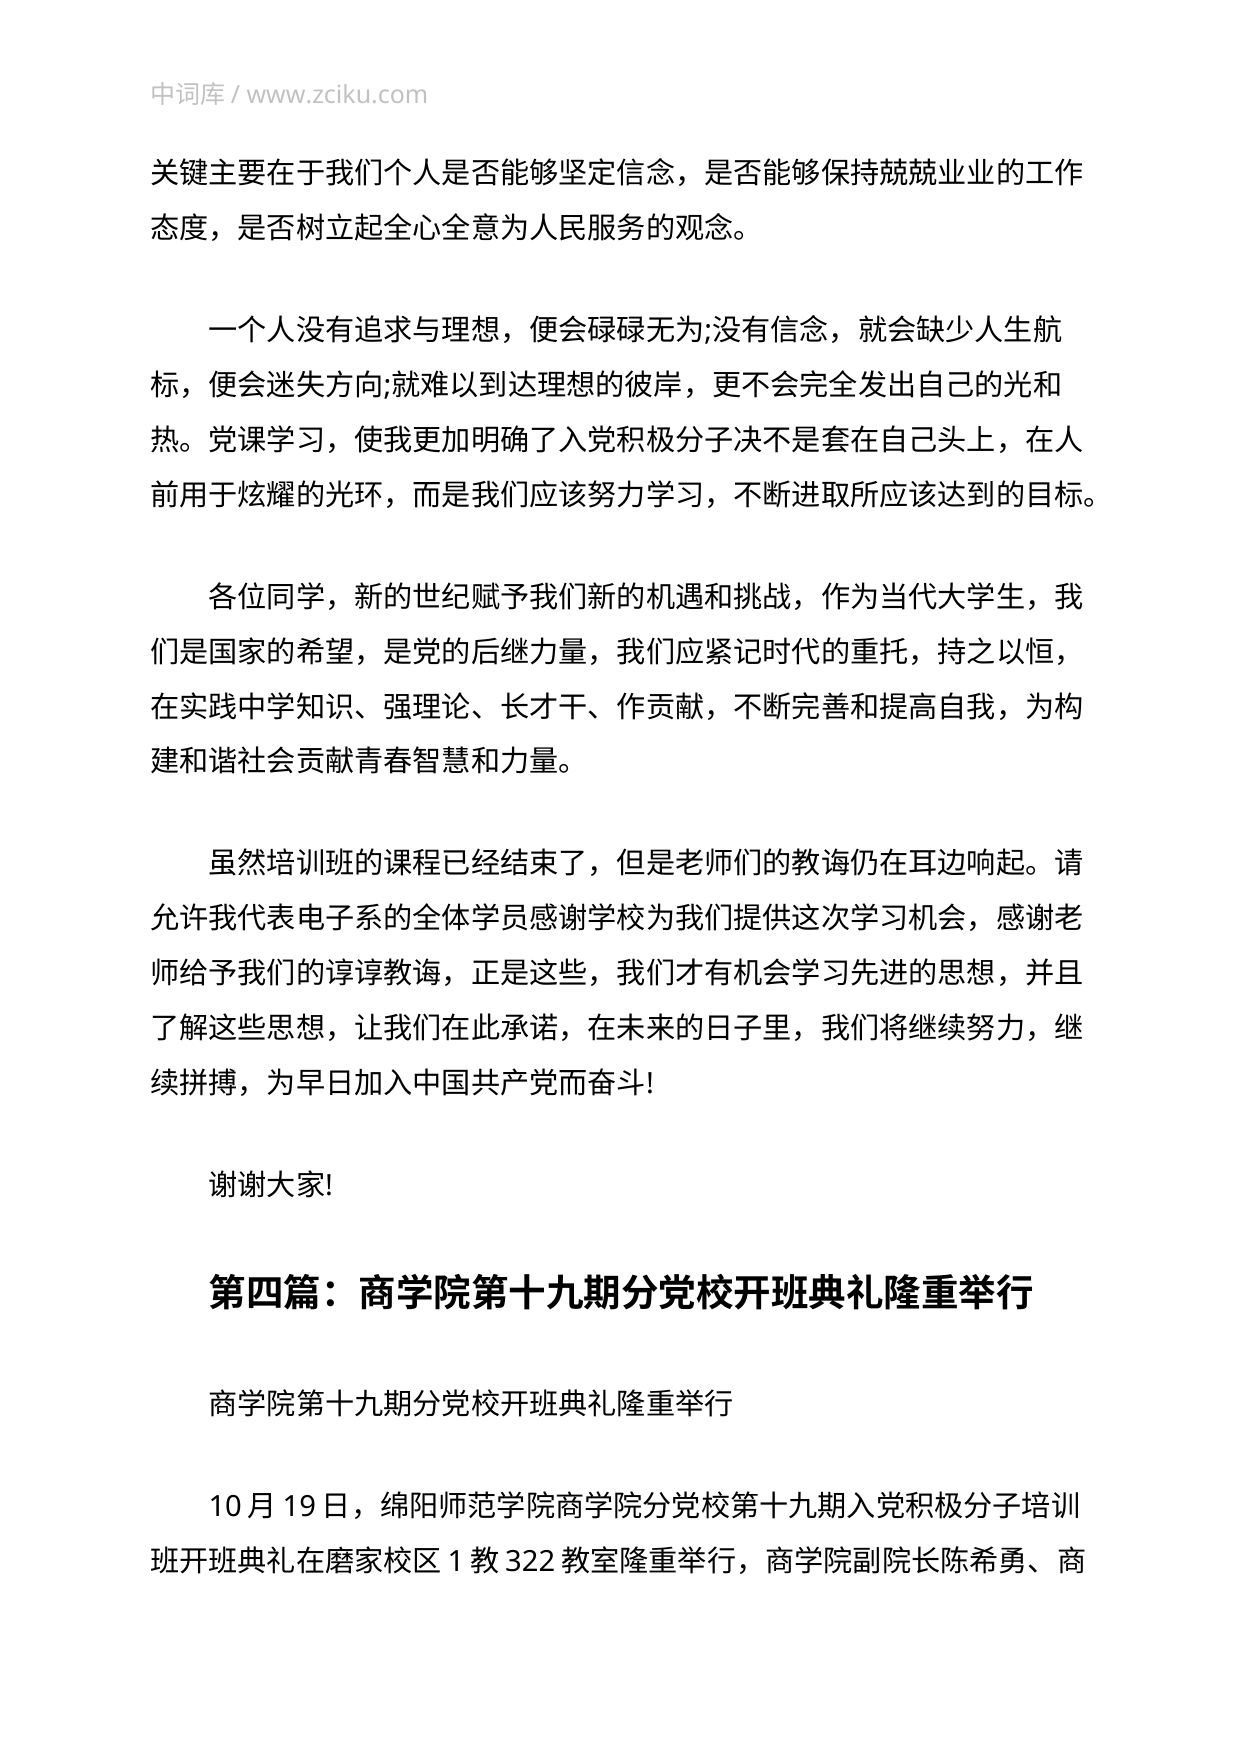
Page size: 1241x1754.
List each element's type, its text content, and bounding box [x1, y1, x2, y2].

text 各位同学，新的世纪赋予我们新的机遇和挑战，作为当代大学生，我们是国家的希望，是党的后继力量，我们应紧记时代的重托，持之以恒，在实践中学知识、强理论、长才干、作贡献，不断完善和提高自我，为构建和谐社会贡献青春智慧和力量。 [150, 573, 1090, 780]
text 虽然培训班的课程已经结束了，但是老师们的教诲仍在耳边响起。请允许我代表电子系的全体学员感谢学校为我们提供这次学习机会，感谢老师给予我们的谆谆教诲，正是这些，我们才有机会学习先进的思想，并且了解这些思想，让我们在此承诺，在未来的日子里，我们将继续努力，继续拼搏，为早日加入中国共产党而奋斗! [150, 840, 1090, 1102]
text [150, 1482, 1090, 1580]
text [150, 150, 1090, 247]
text 商学院第十九期分党校开班典礼隆重举行 [150, 1381, 1090, 1423]
text 一个人没有追求与理想，便会碌碌无为;没有信念，就会缺少人生航标，便会迷失方向;就难以到达理想的彼岸，更不会完全发出自己的光和热。党课学习，使我更加明确了入党积极分子决不是套在自己头上，在人前用于炫耀的光环，而是我们应该努力学习，不断进取所应该达到的目标。 [150, 307, 1090, 514]
text 第四篇：商学院第十九期分党校开班典礼隆重举行 [150, 1263, 1090, 1318]
text 谢谢大家! [150, 1161, 1090, 1204]
